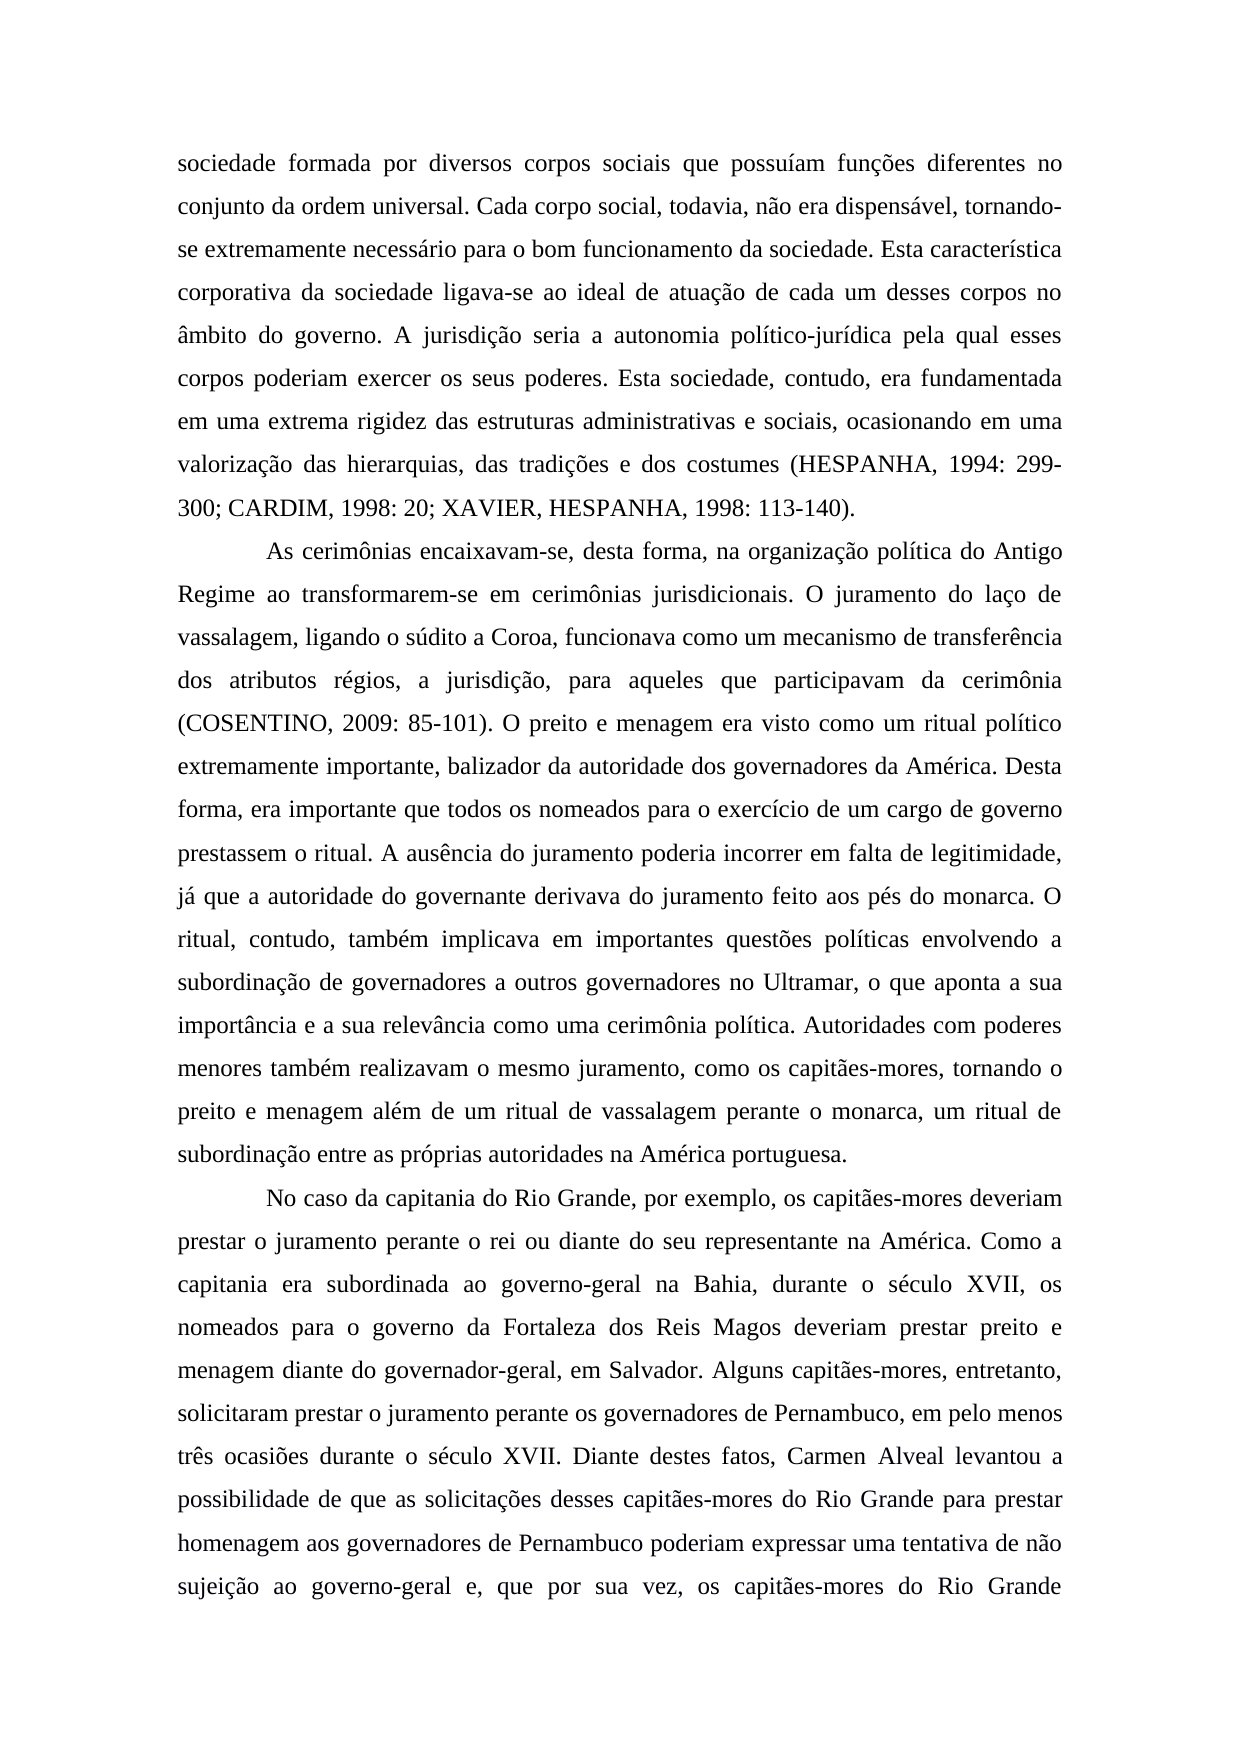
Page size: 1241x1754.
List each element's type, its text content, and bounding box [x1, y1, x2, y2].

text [177, 148, 1063, 521]
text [177, 1183, 1063, 1599]
text As cerimônias encaixavam-se, desta forma, na organização política do Antigo Regime ao transformarem-se em cerimônias jurisdicionais. O juramento do laço de vassalagem, ligando o súdito a Coroa, funcionava como um mecanismo de transferência dos atributos régios, a jurisdição, para aqueles que participavam da cerimônia (COSENTINO, 2009: 85-101). O preito e menagem era visto como um ritual político extremamente importante, balizador da autoridade dos governadores da América. Desta forma, era importante que todos os nomeados para o exercício de um cargo de governo prestassem o ritual. A ausência do juramento poderia incorrer em falta de legitimidade, já que a autoridade do governante derivava do juramento feito aos pés do monarca. O ritual, contudo, também implicava em importantes questões políticas envolvendo a subordinação de governadores a outros governadores no Ultramar, o que aponta a sua importância e a sua relevância como uma cerimônia política. Autoridades com poderes menores também realizavam o mesmo juramento, como os capitães-mores, tornando o preito e menagem além de um ritual de vassalagem perante o monarca, um ritual de subordinação entre as próprias autoridades na América portuguesa. [177, 536, 1063, 1168]
